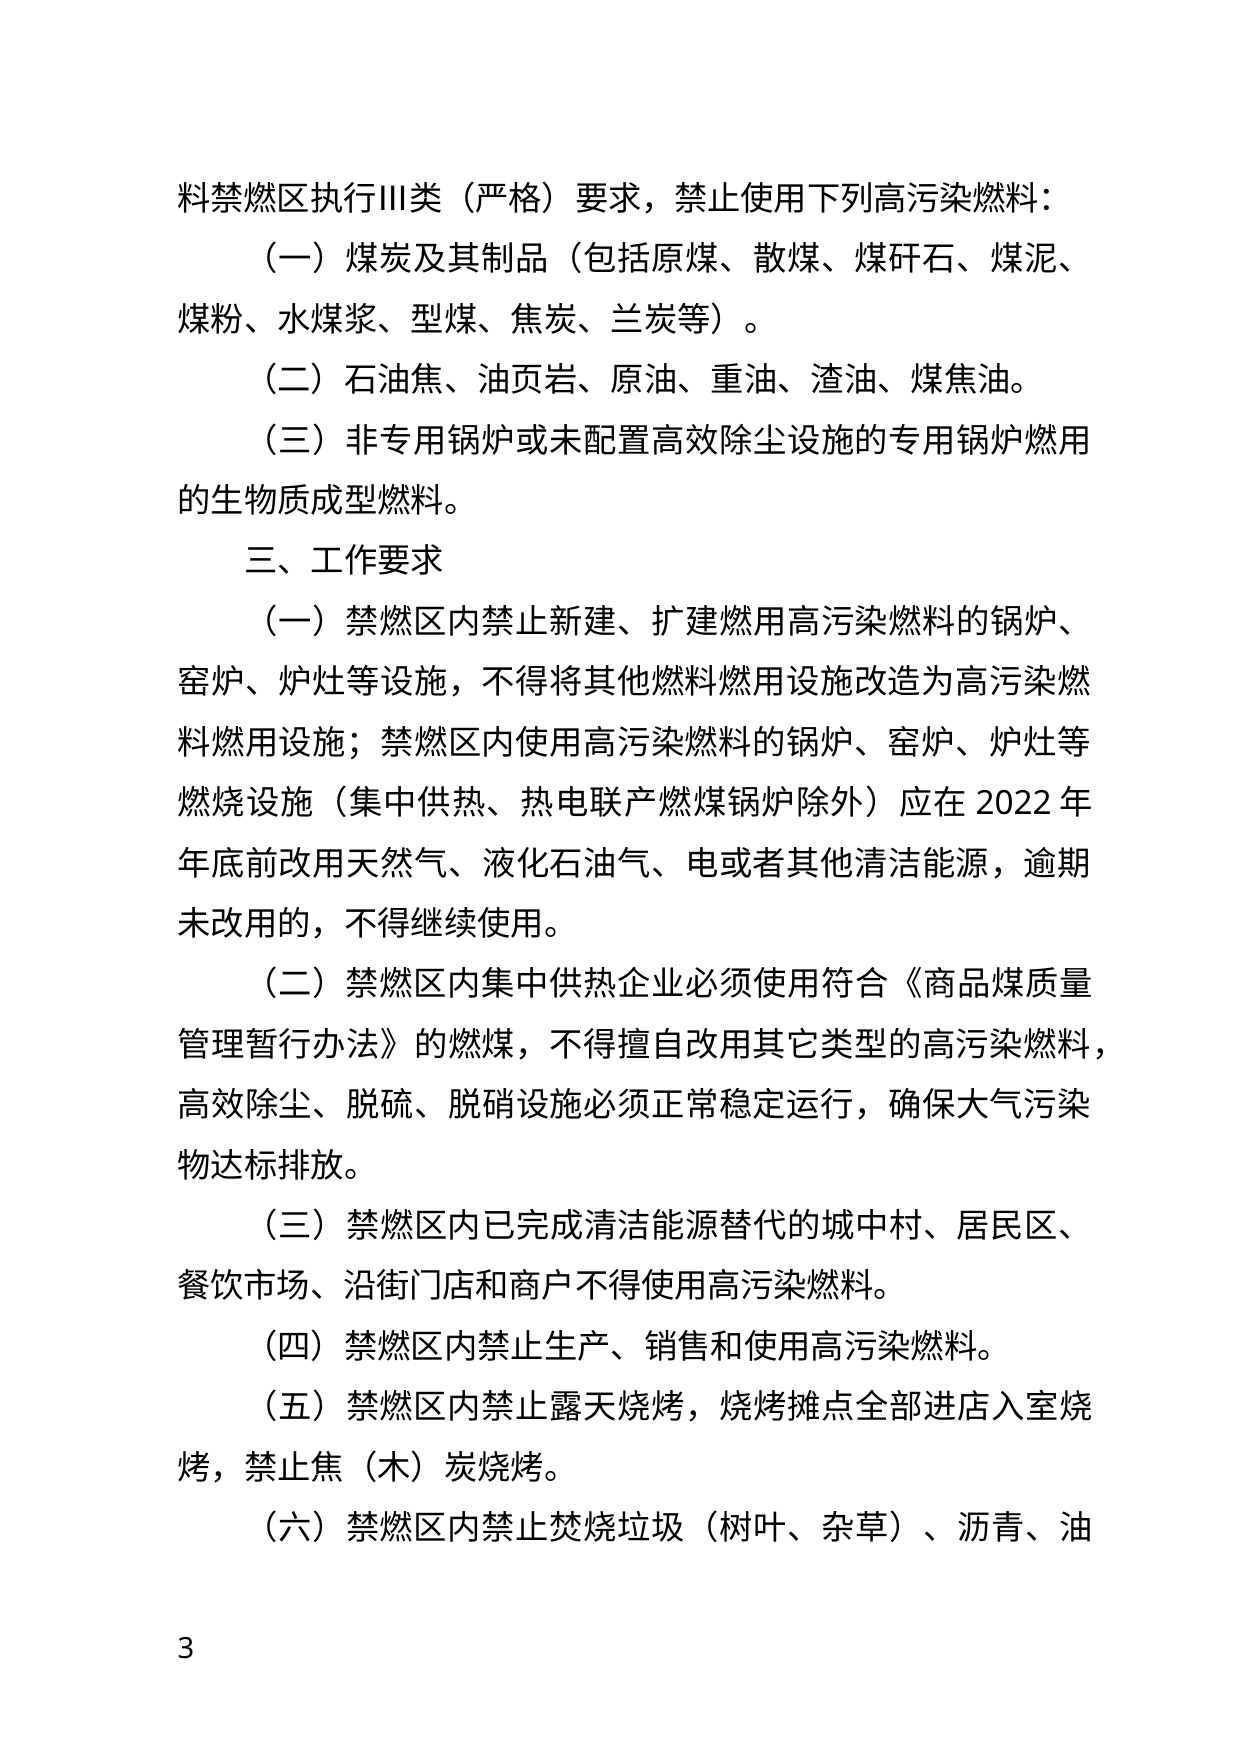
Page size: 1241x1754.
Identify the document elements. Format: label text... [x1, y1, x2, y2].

text （四）禁燃区内禁止生产、销售和使用高污染燃料。 [177, 1310, 1093, 1370]
text （二）石油焦、油页岩、原油、重油、渣油、煤焦油。 [177, 343, 1093, 404]
text （五）禁燃区内禁止露天烧烤，烧烤摊点全部进店入室烧烤，禁止焦（木）炭烧烤。 [177, 1370, 1093, 1491]
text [177, 1491, 1093, 1552]
text 三、工作要求 [177, 524, 1093, 585]
text （三）禁燃区内已完成清洁能源替代的城中村、居民区、餐饮市场、沿街门店和商户不得使用高污染燃料。 [177, 1189, 1093, 1310]
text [177, 162, 1093, 222]
text （三）非专用锅炉或未配置高效除尘设施的专用锅炉燃用的生物质成型燃料。 [177, 404, 1093, 524]
text （二）禁燃区内集中供热企业必须使用符合《商品煤质量管理暂行办法》的燃煤，不得擅自改用其它类型的高污染燃料，高效除尘、脱硫、脱硝设施必须正常稳定运行，确保大气污染物达标排放。 [177, 947, 1093, 1189]
text （一）禁燃区内禁止新建、扩建燃用高污染燃料的锅炉、窑炉、炉灶等设施，不得将其他燃料燃用设施改造为高污染燃料燃用设施；禁燃区内使用高污染燃料的锅炉、窑炉、炉灶等燃烧设施（集中供热、热电联产燃煤锅炉除外）应在2022年年底前改用天然气、液化石油气、电或者其他清洁能源，逾期未改用的，不得继续使用。 [177, 585, 1093, 947]
text （一）煤炭及其制品（包括原煤、散煤、煤矸石、煤泥、煤粉、水煤浆、型煤、焦炭、兰炭等）。 [177, 222, 1093, 343]
